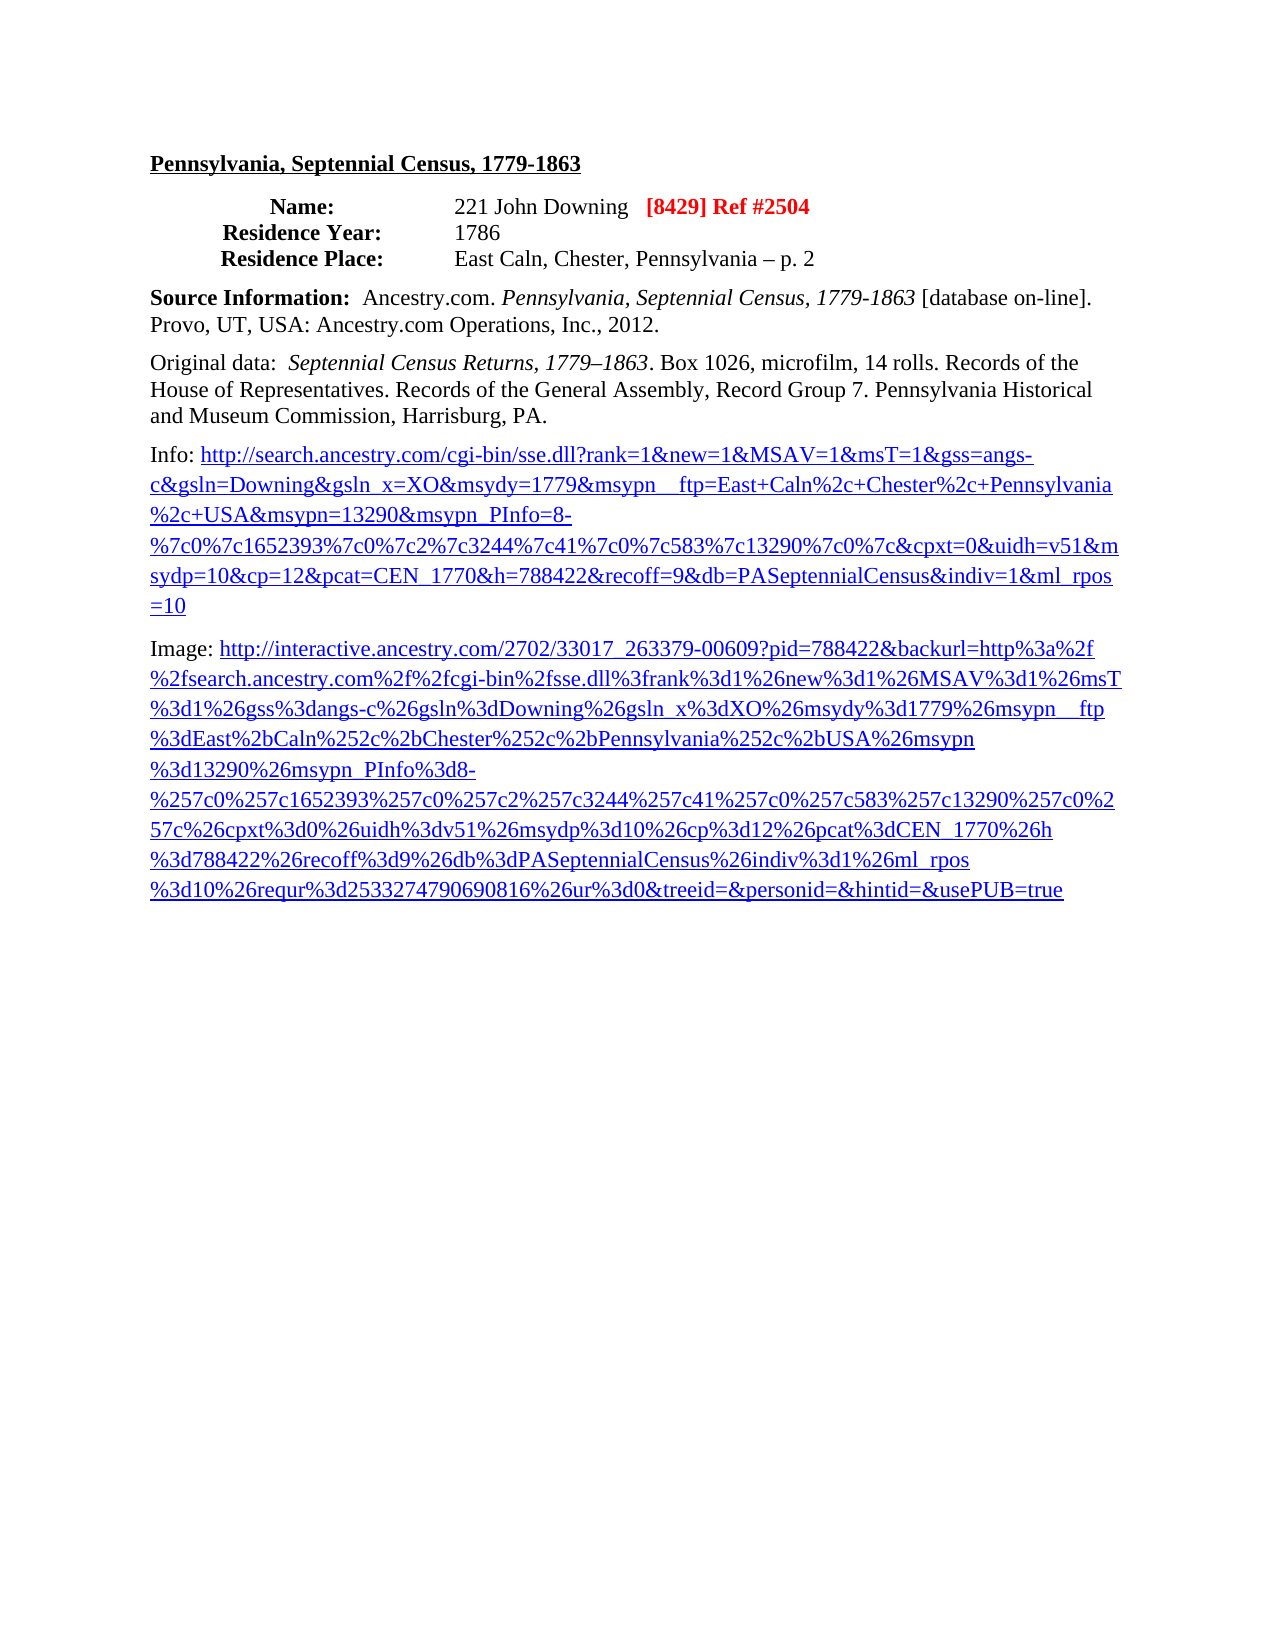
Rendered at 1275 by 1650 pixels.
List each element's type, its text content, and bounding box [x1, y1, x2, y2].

text Info: http://search.ancestry.com/cgi-bin/sse.dll?rank=1&new=1&MSAV=1&msT=1&gss=angs-c&gsln=Downing&gsln_x=XO&msydy=1779&msypn__ftp=East+Caln%2c+Chester%2c+Pennsylvania%2c+USA&msypn=13290&msypn_PInfo=8-%7c0%7c1652393%7c0%7c2%7c3244%7c41%7c0%7c583%7c13290%7c0%7c&cpxt=0&uidh=v51&msydp=10&cp=12&pcat=CEN_1770&h=788422&recoff=9&db=PASeptennialCensus&indiv=1&ml_rpos=10 [150, 441, 1125, 618]
text Source Information: Ancestry.com. Pennsylvania, Septennial Census, 1779-1863 [database on-line]. Provo, UT, USA: Ancestry.com Operations, Inc., 2012. [150, 284, 1125, 337]
table_cell Residence Year: [150, 219, 454, 245]
table_header 221 John Downing [8429] Ref #2504 [454, 193, 1125, 219]
table_cell 1786 [454, 219, 1125, 245]
text Original data: Septennial Census Returns, 1779–1863. Box 1026, microfilm, 14 rolls. Records of the House of Representatives. Records of the General Assembly, Record Group 7. Pennsylvania Historical and Museum Commission, Harrisburg, PA. [150, 349, 1125, 428]
table_cell East Caln, Chester, Pennsylvania – p. 2 [454, 245, 1125, 272]
table_cell Residence Place: [150, 245, 454, 272]
text Pennsylvania, Septennial Census, 1779-1863 [150, 150, 1125, 176]
table_header Name: [150, 193, 454, 219]
text Image: http://interactive.ancestry.com/2702/33017_263379-00609?pid=788422&backurl=http%3a%2f%2fsearch.ancestry.com%2f%2fcgi-bin%2fsse.dll%3frank%3d1%26new%3d1%26MSAV%3d1%26msT%3d1%26gss%3dangs-c%26gsln%3dDowning%26gsln_x%3dXO%26msydy%3d1779%26msypn__ftp%3dEast%2bCaln%252c%2bChester%252c%2bPennsylvania%252c%2bUSA%26msypn%3d13290%26msypn_PInfo%3d8-%257c0%257c1652393%257c0%257c2%257c3244%257c41%257c0%257c583%257c13290%257c0%257c%26cpxt%3d0%26uidh%3dv51%26msydp%3d10%26cp%3d12%26pcat%3dCEN_1770%26h%3d788422%26recoff%3d9%26db%3dPASeptennialCensus%26indiv%3d1%26ml_rpos%3d10%26requr%3d2533274790690816%26ur%3d0&treeid=&personid=&hintid=&usePUB=true [150, 635, 1125, 903]
